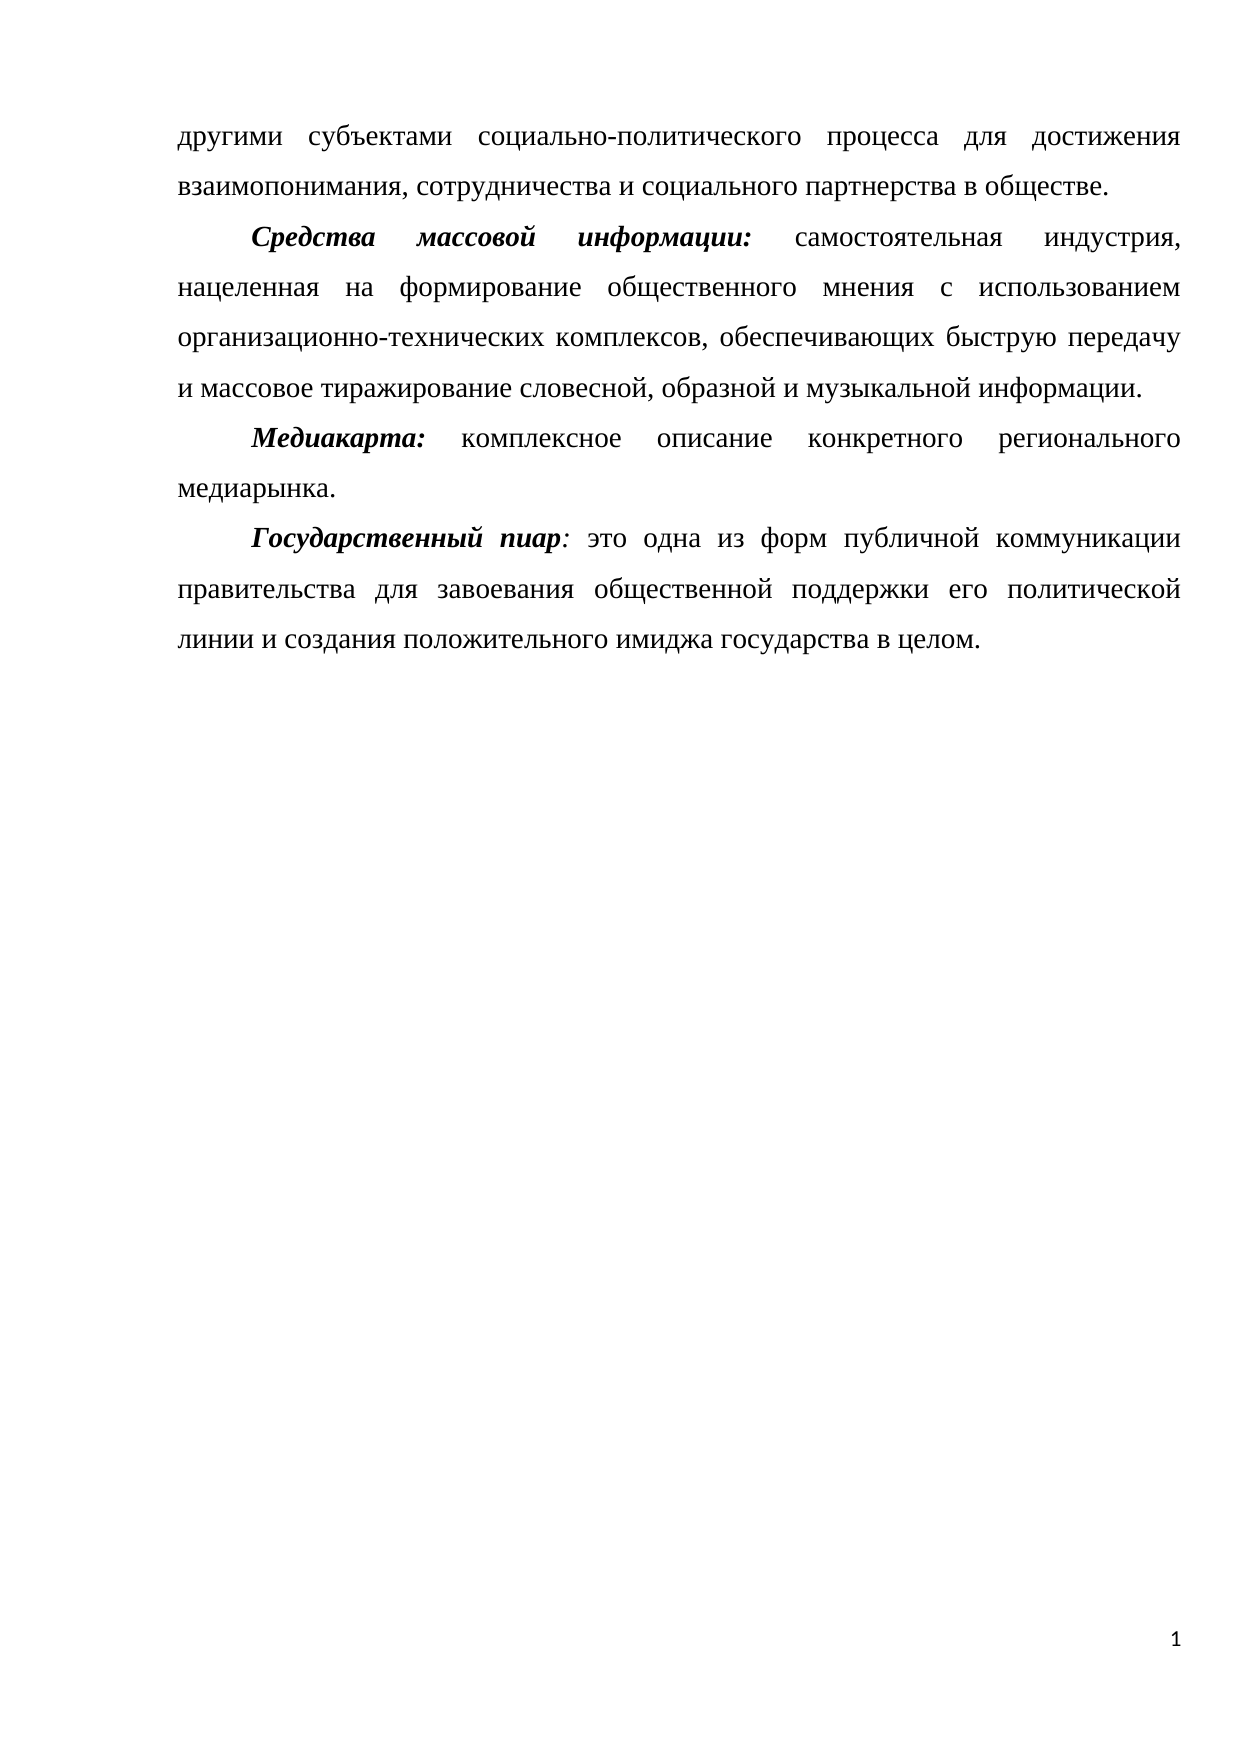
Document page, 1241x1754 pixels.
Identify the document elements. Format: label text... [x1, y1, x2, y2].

text Средства массовой информации: самостоятельная индустрия, нацеленная на формирование общественного мнения с использованием организационно-технических комплексов, обеспечивающих быструю передачу и массовое тиражирование словесной, образной и музыкальной информации. [177, 219, 1181, 403]
text Медиакарта: комплексное описание конкретного регионального медиарынка. [177, 420, 1181, 504]
text Государственный пиар: это одна из форм публичной коммуникации правительства для завоевания общественной поддержки его политической линии и создания положительного имиджа государства в целом. [177, 521, 1181, 655]
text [177, 118, 1181, 202]
